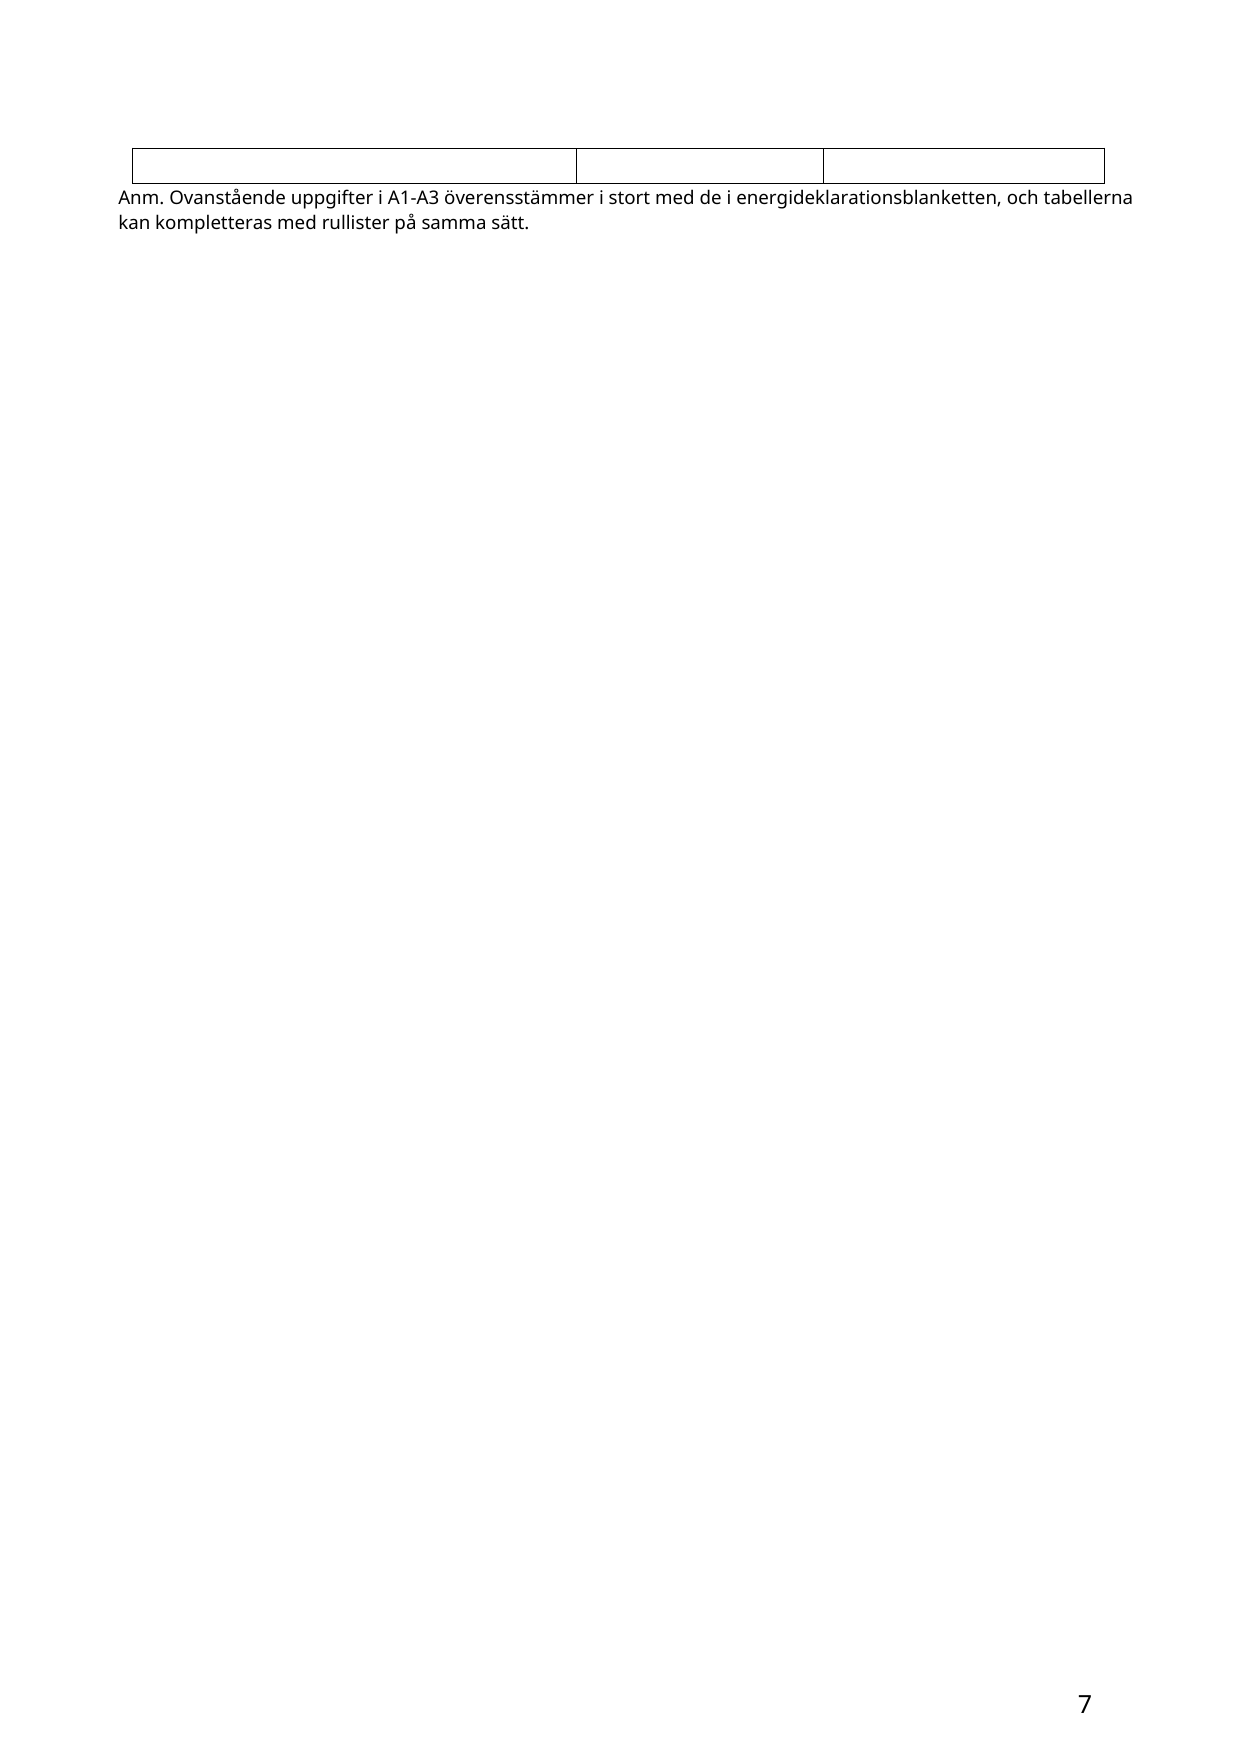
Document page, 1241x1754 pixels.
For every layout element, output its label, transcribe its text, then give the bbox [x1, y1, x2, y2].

table_cell [133, 149, 576, 183]
text Anm. Ovanstående uppgifter i A1-A3 överensstämmer i stort med de i energideklarationsblanketten, och tabellerna kan kompletteras med rullister på samma sätt. [118, 184, 1152, 235]
table_cell [577, 149, 823, 183]
table_cell [824, 149, 1104, 183]
